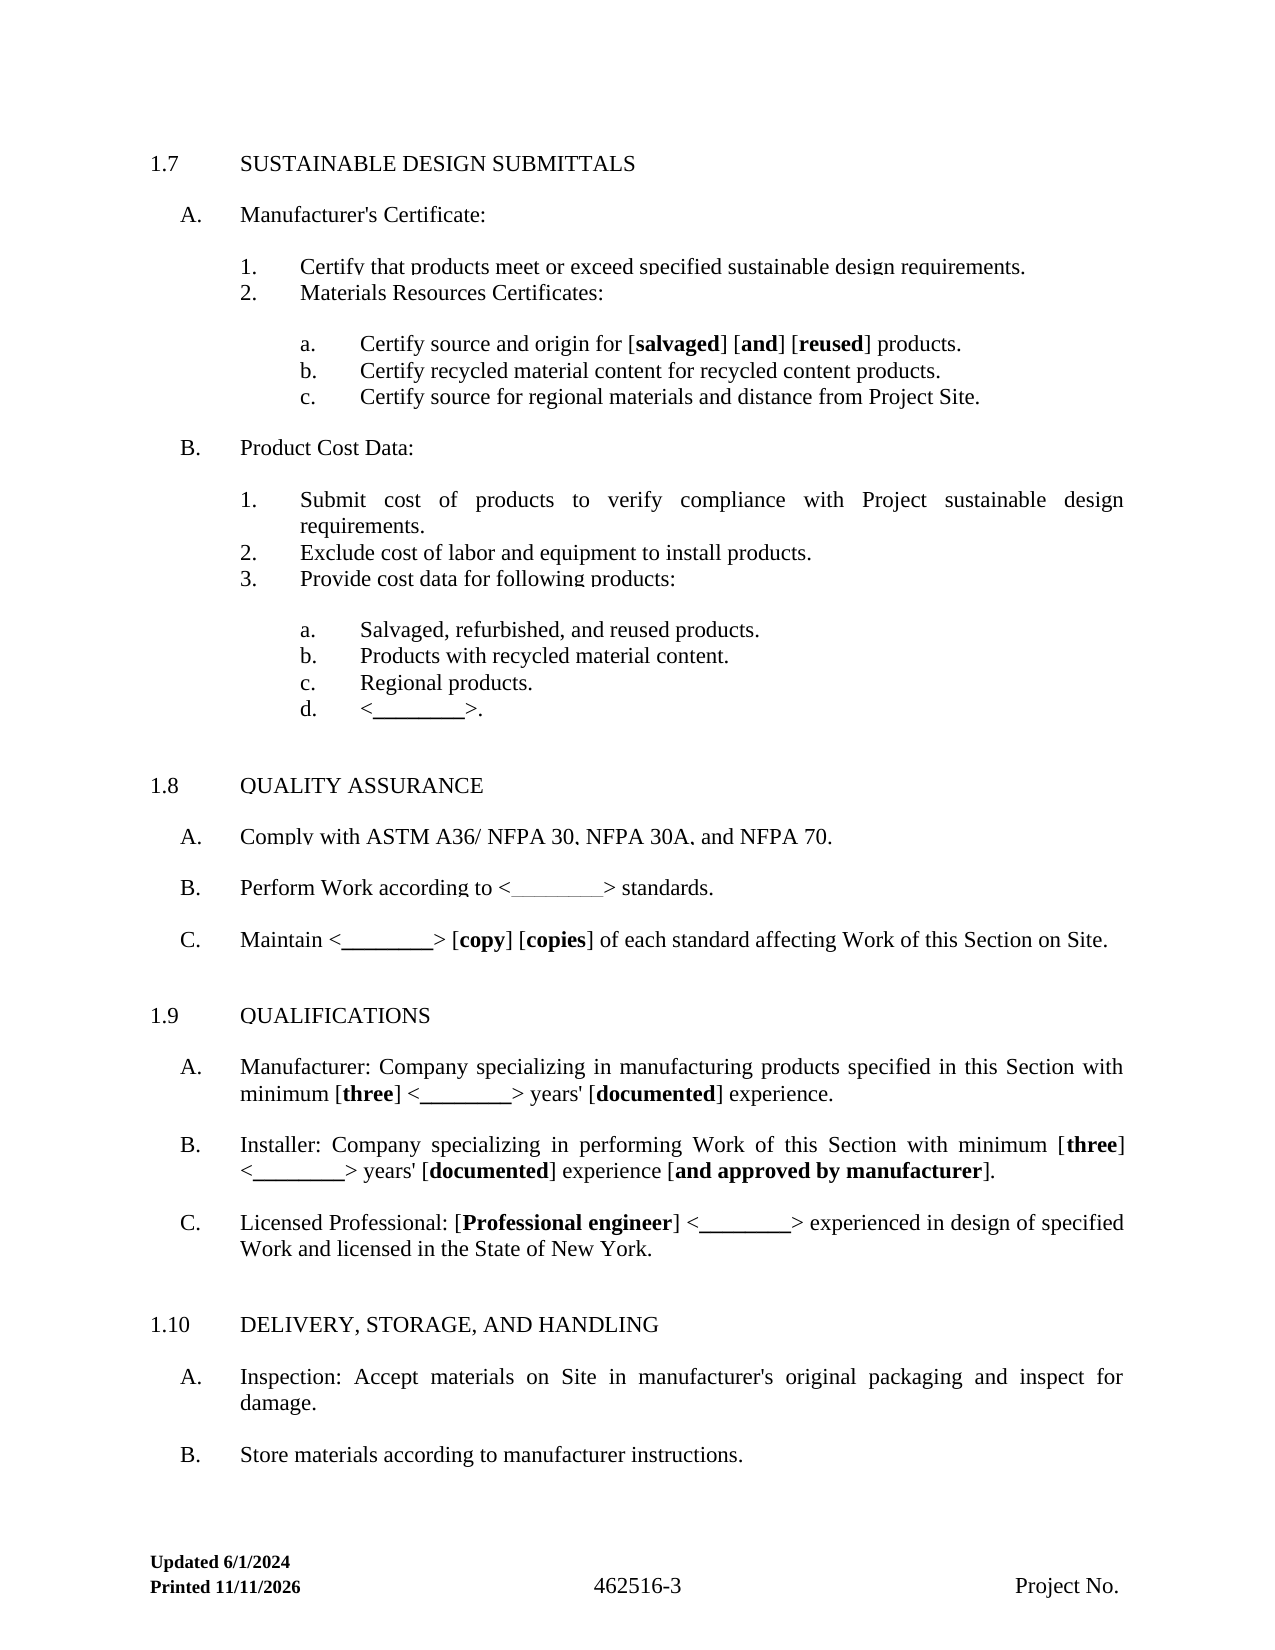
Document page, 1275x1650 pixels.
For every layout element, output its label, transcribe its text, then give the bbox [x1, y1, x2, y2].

text Inspection: Accept materials on Site in manufacturer's original packaging and inspect for damage. [180, 1363, 1125, 1416]
text Salvaged, refurbished, and reused products. [300, 616, 1125, 643]
text Products with recycled material content. [300, 643, 1125, 669]
text Comply with ASTM A36/ NFPA 30, NFPA 30A, and NFPA 70. [180, 823, 1125, 845]
text Materials Resources Certificates: [240, 279, 1125, 305]
text Provide cost data for following products: [240, 565, 1125, 587]
text Installer: Company specializing in performing Work of this Section with minimum [three] <________> years' [documented] experience [and approved by manufacturer]. [180, 1131, 1125, 1184]
text Perform Work according to <________> standards. [180, 874, 1125, 897]
text Regional products. [300, 669, 1125, 695]
text Maintain <________> [copy] [copies] of each standard affecting Work of this Section on Site. [180, 926, 1125, 952]
text Manufacturer: Company specializing in manufacturing products specified in this Section with minimum [three] <________> years' [documented] experience. [180, 1053, 1125, 1106]
text Certify source for regional materials and distance from Project Site. [300, 383, 1125, 409]
text Submit cost of products to verify compliance with Project sustainable design requirements. [240, 486, 1125, 538]
text QUALITY ASSURANCE [150, 772, 1125, 794]
text Manufacturer's Certificate: [180, 201, 1125, 228]
text <________>. [300, 695, 1125, 722]
text QUALIFICATIONS [150, 1002, 1125, 1024]
text Certify source and origin for [salvaged] [and] [reused] products. [300, 330, 1125, 357]
text Store materials according to manufacturer instructions. [180, 1441, 1125, 1467]
text Product Cost Data: [180, 434, 1125, 461]
text Exclude cost of labor and equipment to install products. [240, 538, 1125, 565]
text Licensed Professional: [Professional engineer] <________> experienced in design of specified Work and licensed in the State of New York. [180, 1209, 1125, 1262]
text Certify that products meet or exceed specified sustainable design requirements. [240, 253, 1125, 275]
text Certify recycled material content for recycled content products. [300, 357, 1125, 383]
text SUSTAINABLE DESIGN SUBMITTALS [150, 150, 1125, 176]
text DELIVERY, STORAGE, AND HANDLING [150, 1312, 1125, 1338]
